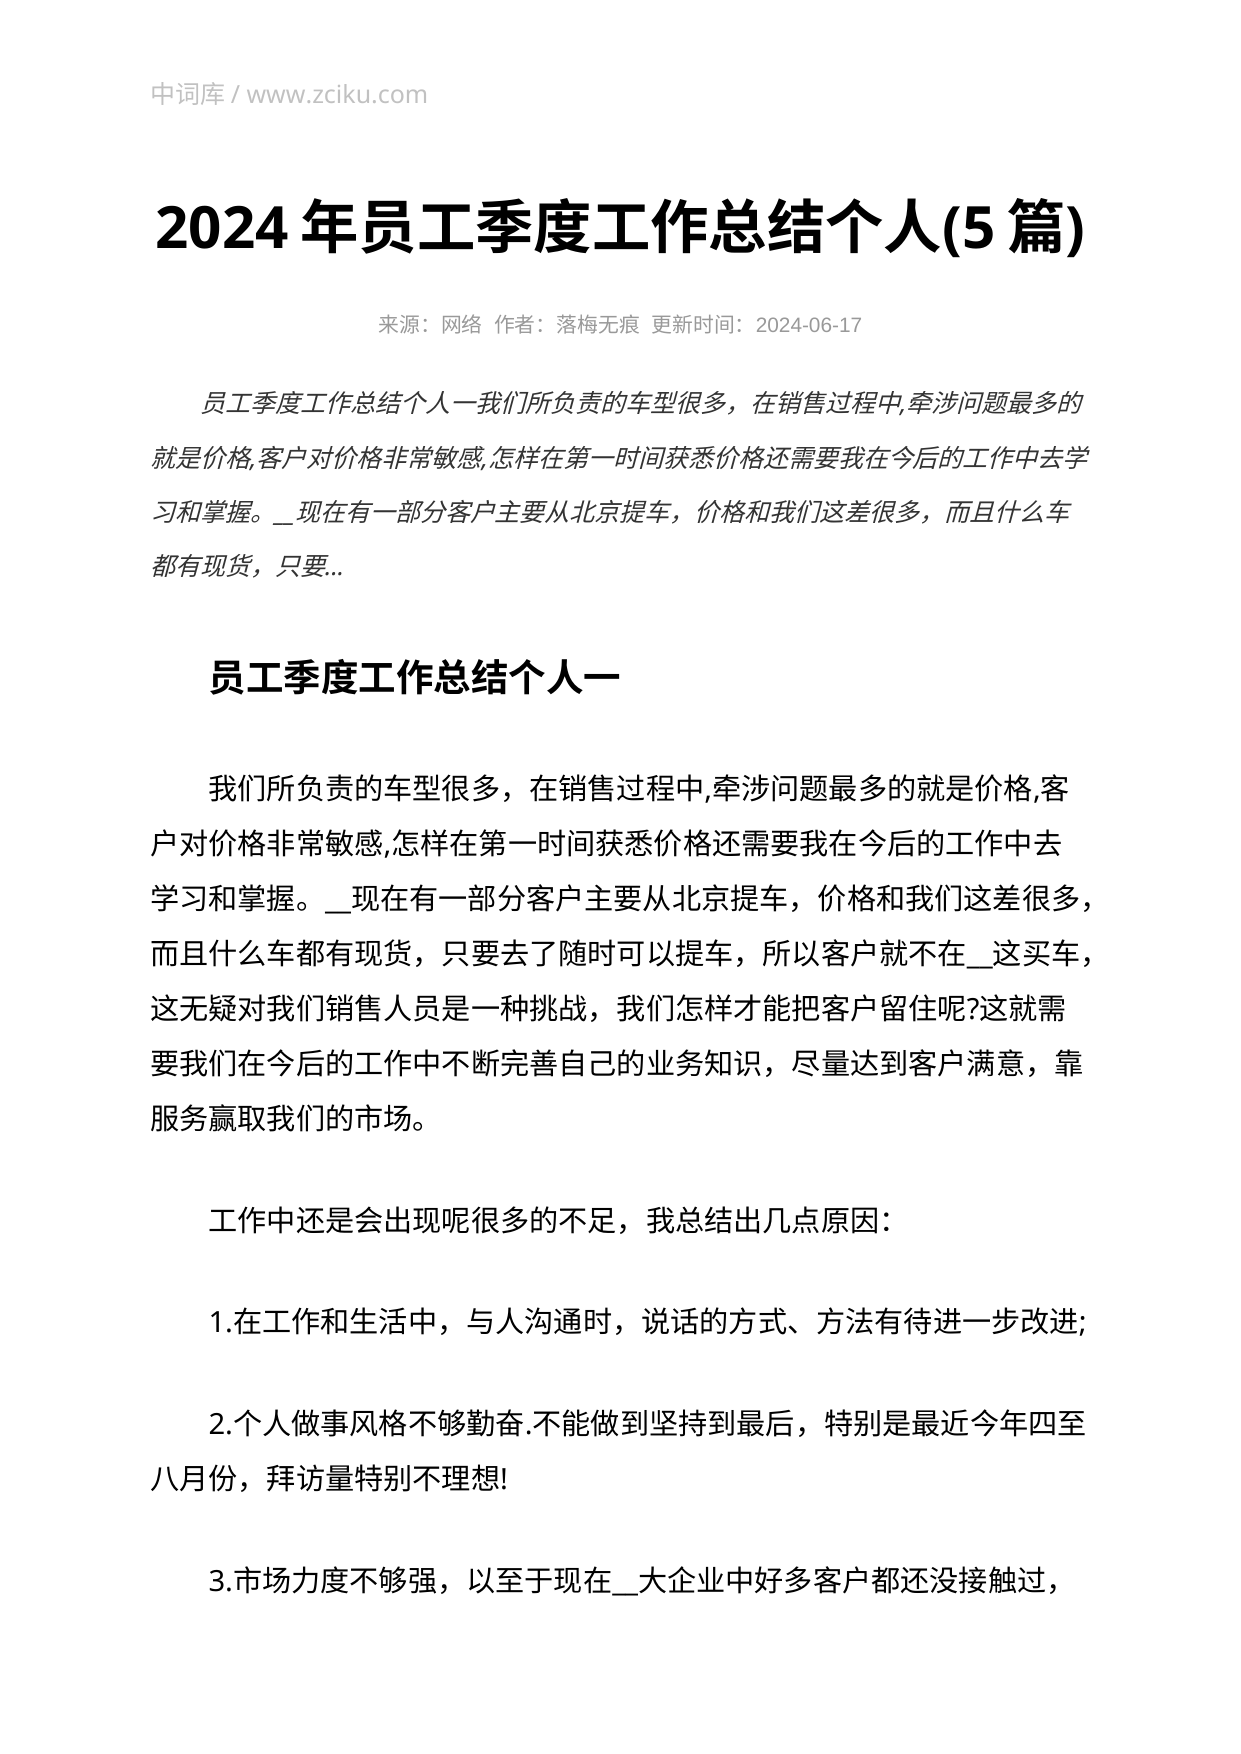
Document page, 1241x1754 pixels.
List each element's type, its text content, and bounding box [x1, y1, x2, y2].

text 员工季度工作总结个人一我们所负责的车型很多，在销售过程中,牵涉问题最多的就是价格,客户对价格非常敏感,怎样在第一时间获悉价格还需要我在今后的工作中去学习和掌握。__现在有一部分客户主要从北京提车，价格和我们这差很多，而且什么车都有现货，只要... [150, 384, 1090, 583]
text 2.个人做事风格不够勤奋.不能做到坚持到最后，特别是最近今年四至八月份，拜访量特别不理想! [150, 1401, 1090, 1498]
text 工作中还是会出现呢很多的不足，我总结出几点原因： [150, 1197, 1090, 1239]
text 1.在工作和生活中，与人沟通时，说话的方式、方法有待进一步改进; [150, 1299, 1090, 1341]
subtitle 2024年员工季度工作总结个人(5篇) [150, 181, 1090, 266]
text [150, 1558, 1090, 1600]
text 员工季度工作总结个人一 [150, 648, 1090, 702]
text 来源：网络 作者：落梅无痕 更新时间：2024-06-17 [150, 313, 1090, 337]
text 我们所负责的车型很多，在销售过程中,牵涉问题最多的就是价格,客户对价格非常敏感,怎样在第一时间获悉价格还需要我在今后的工作中去学习和掌握。__现在有一部分客户主要从北京提车，价格和我们这差很多，而且什么车都有现货，只要去了随时可以提车，所以客户就不在__这买车，这无疑对我们销售人员是一种挑战，我们怎样才能把客户留住呢?这就需要我们在今后的工作中不断完善自己的业务知识，尽量达到客户满意，靠服务赢取我们的市场。 [150, 766, 1090, 1138]
